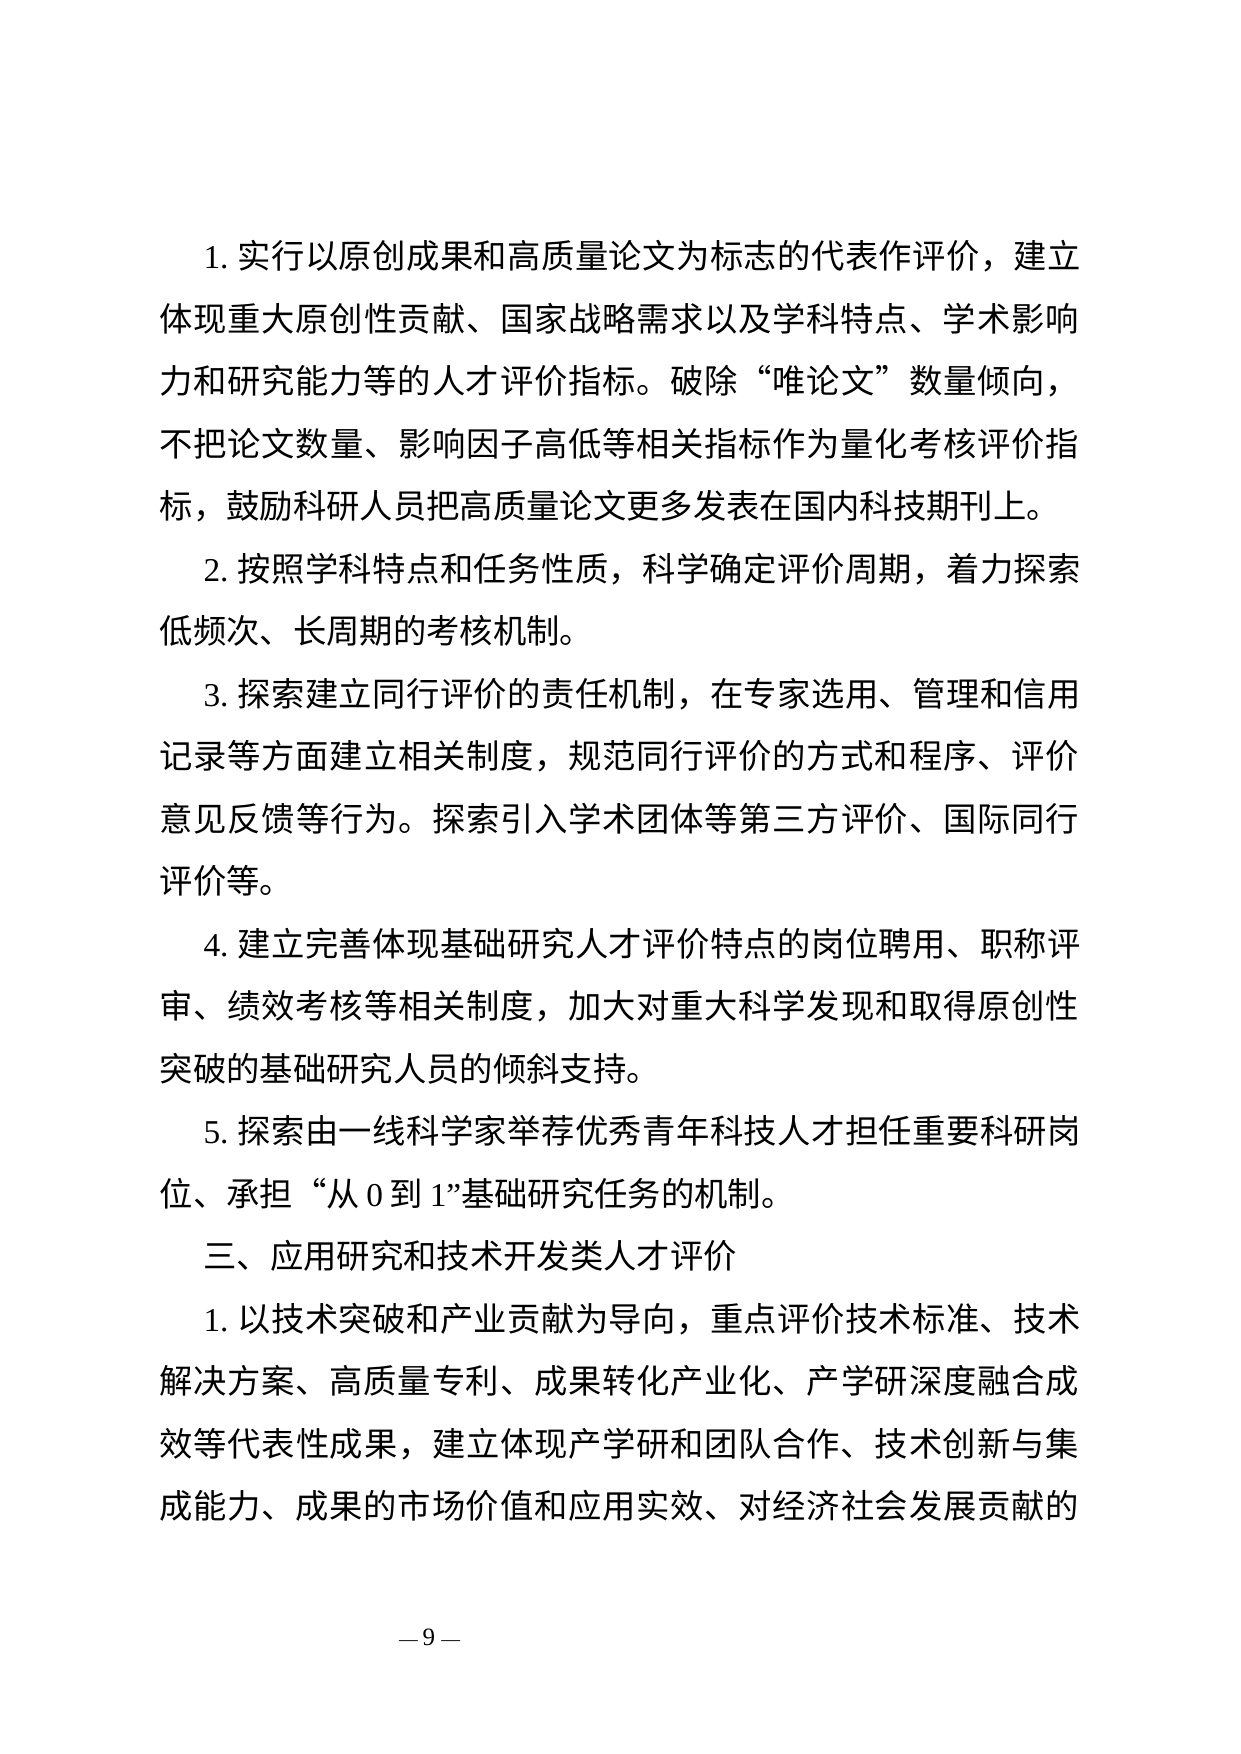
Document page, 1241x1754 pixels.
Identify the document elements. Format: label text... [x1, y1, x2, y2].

text 5. 探索由一线科学家举荐优秀青年科技人才担任重要科研岗位、承担“从0到1”基础研究任务的机制。 [159, 1093, 1081, 1218]
text 4. 建立完善体现基础研究人才评价特点的岗位聘用、职称评审、绩效考核等相关制度，加大对重大科学发现和取得原创性突破的基础研究人员的倾斜支持。 [159, 906, 1081, 1093]
text 1. 实行以原创成果和高质量论文为标志的代表作评价，建立体现重大原创性贡献、国家战略需求以及学科特点、学术影响力和研究能力等的人才评价指标。破除“唯论文”数量倾向，不把论文数量、影响因子高低等相关指标作为量化考核评价指标，鼓励科研人员把高质量论文更多发表在国内科技期刊上。 [159, 218, 1081, 531]
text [159, 1281, 1081, 1531]
text 2. 按照学科特点和任务性质，科学确定评价周期，着力探索低频次、长周期的考核机制。 [159, 531, 1081, 656]
text 三、应用研究和技术开发类人才评价 [159, 1218, 1081, 1281]
text 3. 探索建立同行评价的责任机制，在专家选用、管理和信用记录等方面建立相关制度，规范同行评价的方式和程序、评价意见反馈等行为。探索引入学术团体等第三方评价、国际同行评价等。 [159, 656, 1081, 906]
